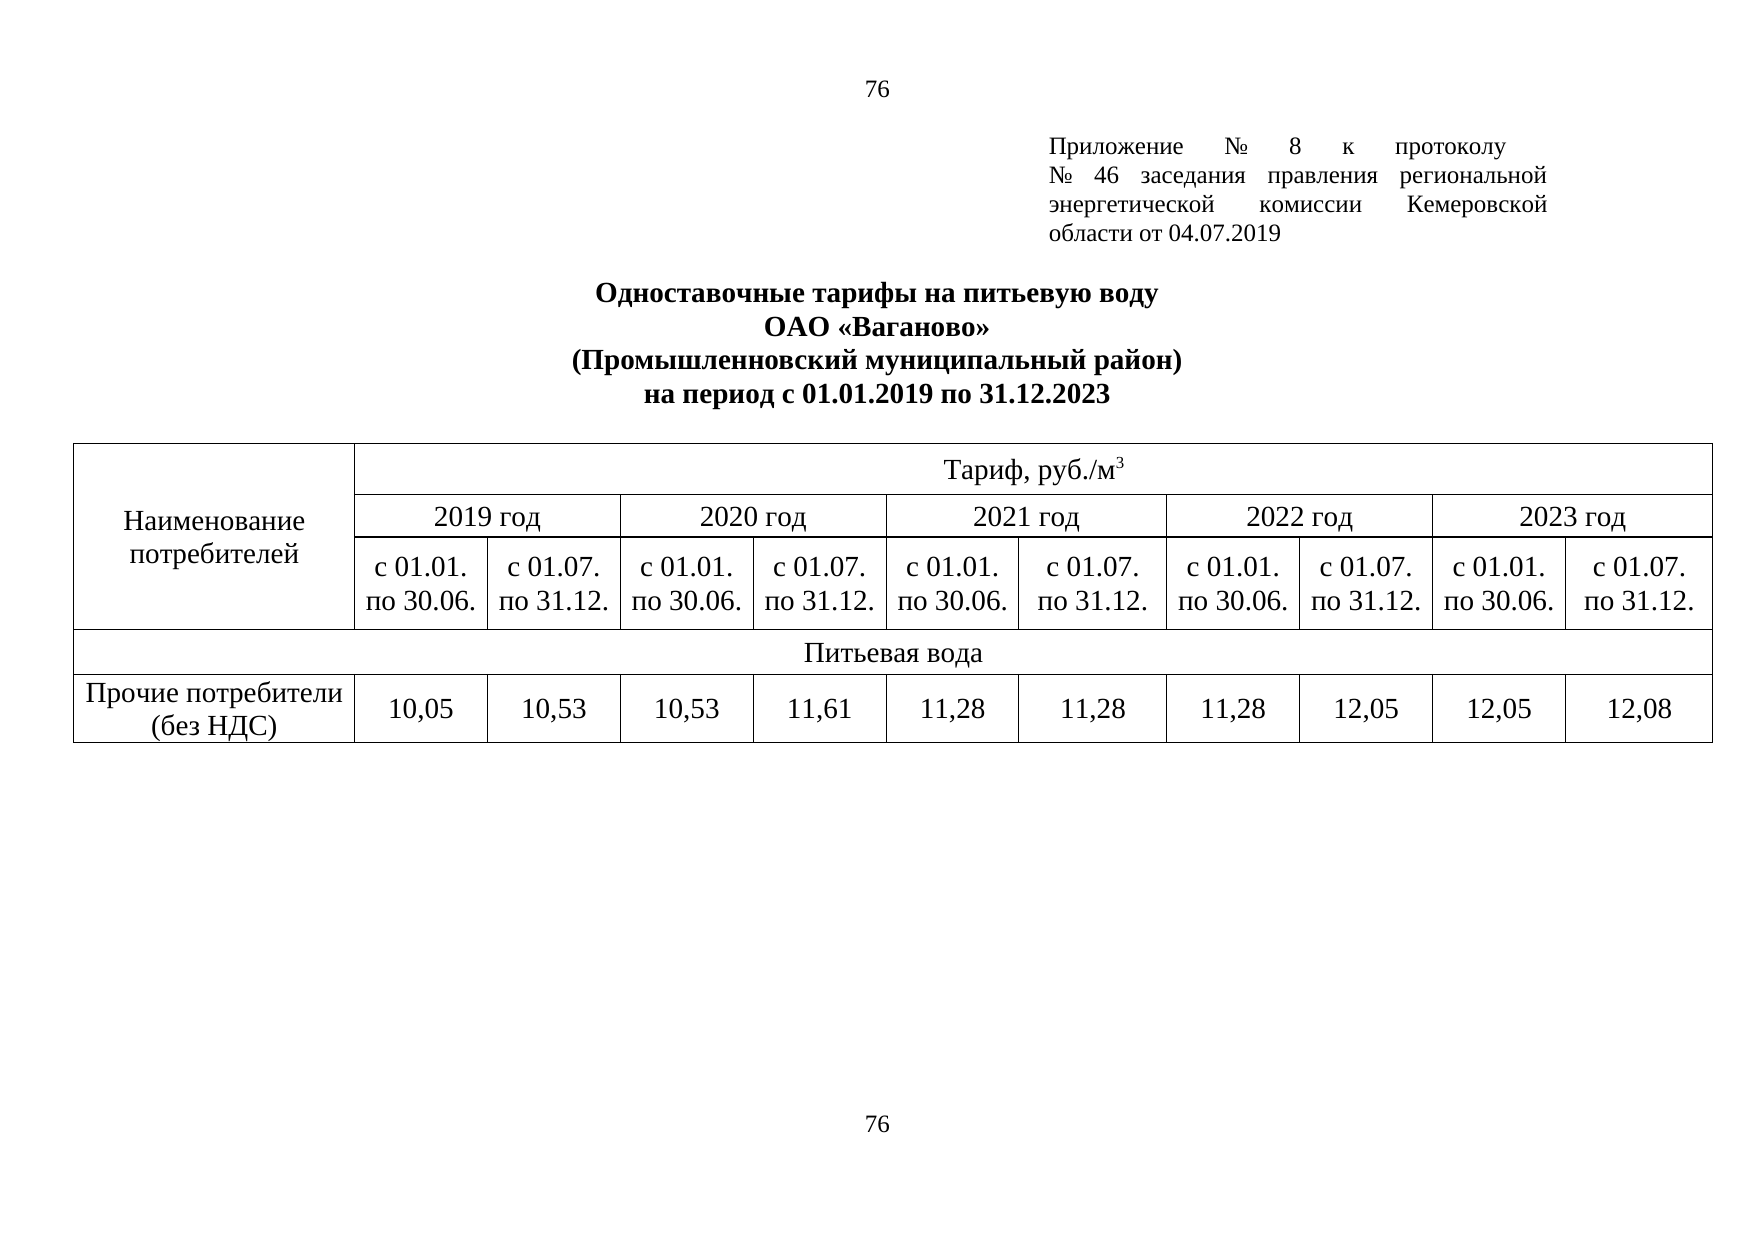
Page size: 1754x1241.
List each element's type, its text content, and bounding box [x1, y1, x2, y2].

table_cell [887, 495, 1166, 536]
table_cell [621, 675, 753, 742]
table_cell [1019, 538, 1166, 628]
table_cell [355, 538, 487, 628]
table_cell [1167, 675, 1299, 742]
text Одноставочные тарифы на питьевую воду [89, 275, 1665, 309]
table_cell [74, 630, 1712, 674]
text ОАО «Ваганово» [89, 309, 1665, 342]
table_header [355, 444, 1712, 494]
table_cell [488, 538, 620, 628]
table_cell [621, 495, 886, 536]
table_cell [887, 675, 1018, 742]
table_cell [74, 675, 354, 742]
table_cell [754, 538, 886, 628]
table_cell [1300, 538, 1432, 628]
text Приложение № 8 к протоколу № 46 заседания правления региональной энергетической комиссии Кемеровской области от 04.07.2019 [1048, 131, 1547, 246]
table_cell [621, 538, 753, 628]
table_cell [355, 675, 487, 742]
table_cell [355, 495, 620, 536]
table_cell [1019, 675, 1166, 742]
text на период с 01.01.2019 по 31.12.2023 [89, 376, 1665, 409]
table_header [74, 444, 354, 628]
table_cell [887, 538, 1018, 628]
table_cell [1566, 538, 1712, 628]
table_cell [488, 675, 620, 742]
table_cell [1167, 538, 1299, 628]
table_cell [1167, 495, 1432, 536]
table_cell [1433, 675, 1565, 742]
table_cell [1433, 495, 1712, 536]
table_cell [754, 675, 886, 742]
text (Промышленновский муниципальный район) [89, 342, 1665, 376]
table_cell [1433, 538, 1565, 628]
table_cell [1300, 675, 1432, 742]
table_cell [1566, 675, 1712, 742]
